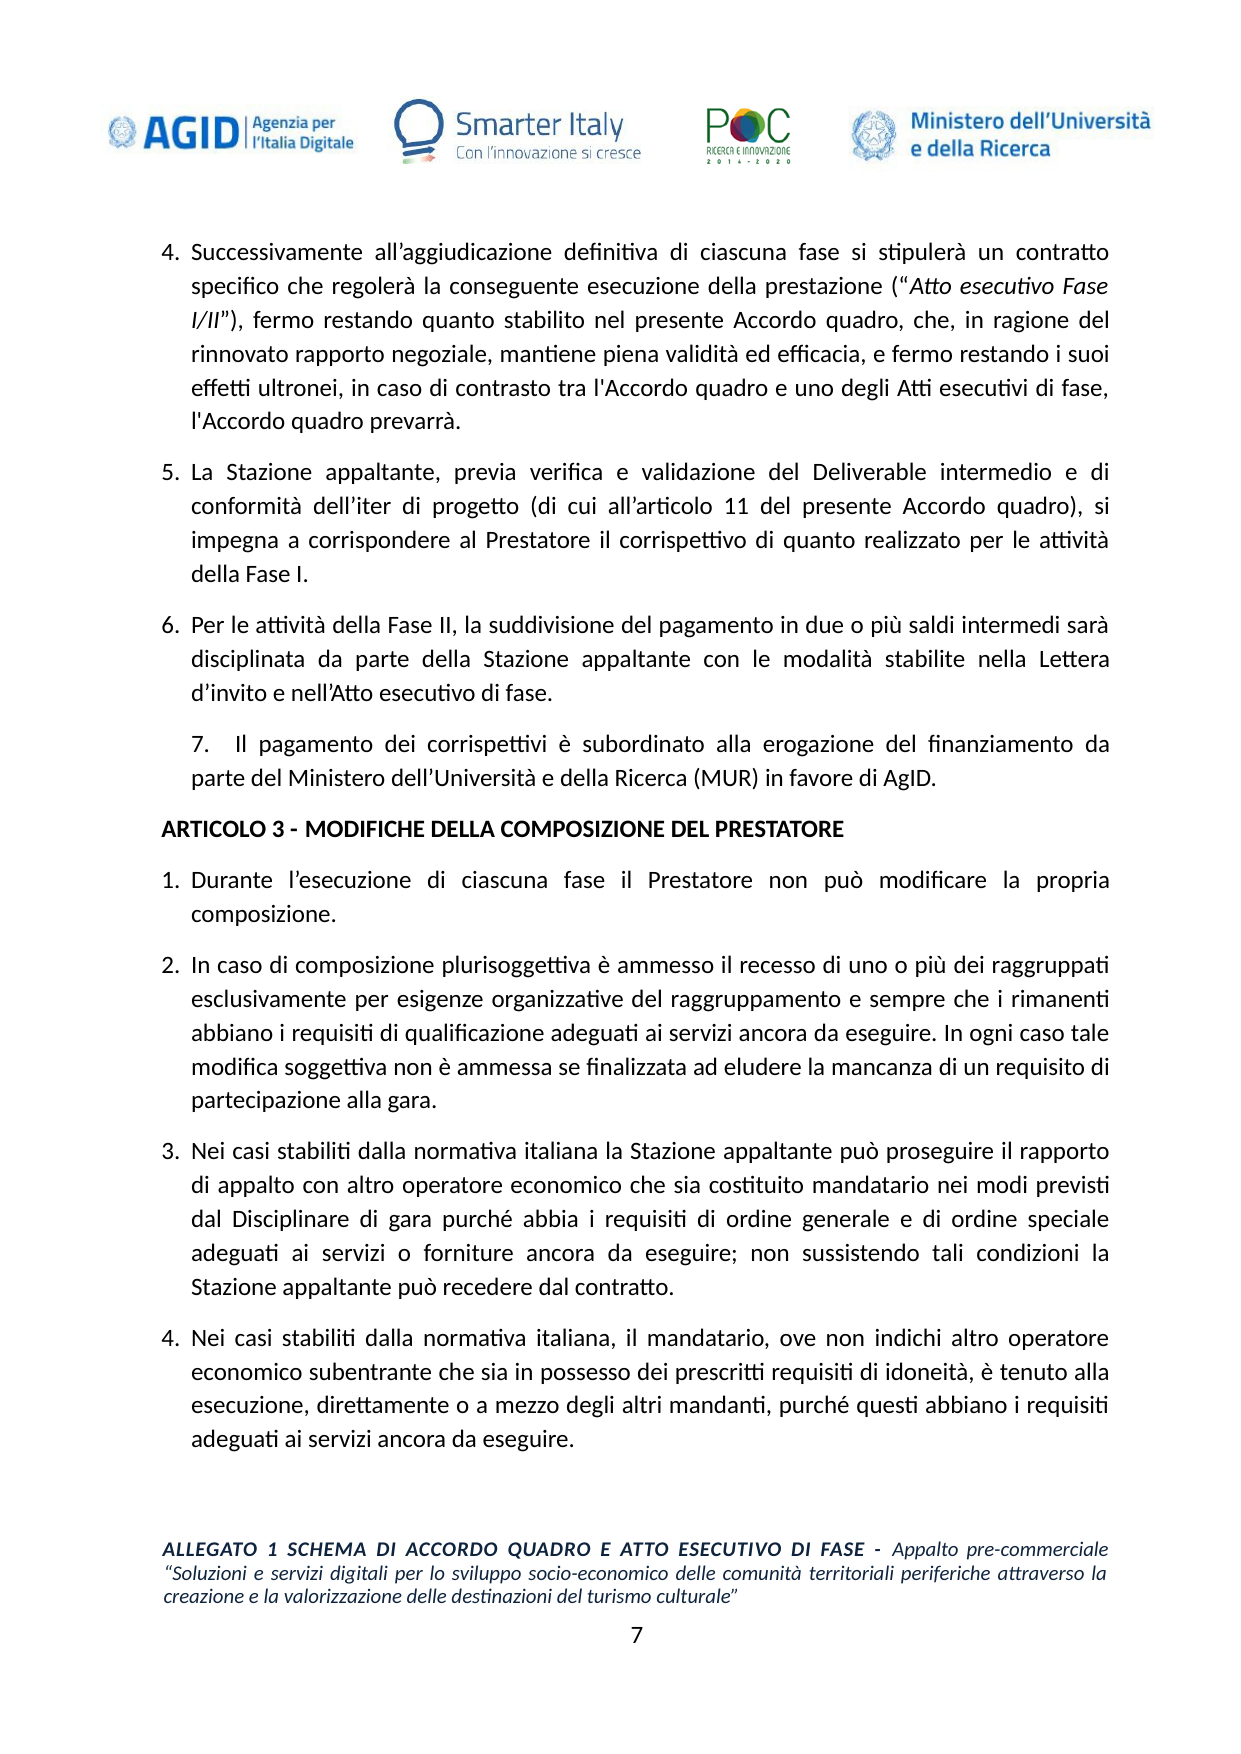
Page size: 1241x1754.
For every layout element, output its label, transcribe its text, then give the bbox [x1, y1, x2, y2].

list Successivamente all’aggiudicazione definitiva di ciascuna fase si stipulerà un contratto specifico che regolerà la conseguente esecuzione della prestazione (“Atto esecutivo Fase I/II”), fermo restando quanto stabilito nel presente Accordo quadro, che, in ragione del rinnovato rapporto negoziale, mantiene piena validità ed efficacia, e fermo restando i suoi effetti ultronei, in caso di contrasto tra l'Accordo quadro e uno degli Atti esecutivi di fase, l'Accordo quadro prevarrà. [161, 236, 1111, 436]
list Durante l’esecuzione di ciascuna fase il Prestatore non può modificare la propria composizione. [161, 864, 1111, 928]
list Il pagamento dei corrispettivi è subordinato alla erogazione del finanziamento da parte del Ministero dell’Università e della Ricerca (MUR) in favore di AgID. [191, 728, 1111, 792]
list In caso di composizione plurisoggettiva è ammesso il recesso di uno o più dei raggruppati esclusivamente per esigenze organizzative del raggruppamento e sempre che i rimanenti abbiano i requisiti di qualificazione adeguati ai servizi ancora da eseguire. In ogni caso tale modifica soggettiva non è ammessa se finalizzata ad eludere la mancanza di un requisito di partecipazione alla gara. [161, 949, 1111, 1115]
list La Stazione appaltante, previa verifica e validazione del Deliverable intermedio e di conformità dell’iter di progetto (di cui all’articolo 11 del presente Accordo quadro), si impegna a corrispondere al Prestatore il corrispettivo di quanto realizzato per le attività della Fase I. [161, 457, 1111, 589]
list Nei casi stabiliti dalla normativa italiana, il mandatario, ove non indichi altro operatore economico subentrante che sia in possesso dei prescritti requisiti di idoneità, è tenuto alla esecuzione, direttamente o a mezzo degli altri mandanti, purché questi abbiano i requisiti adeguati ai servizi ancora da eseguire. [161, 1322, 1111, 1454]
list Per le attività della Fase II, la suddivisione del pagamento in due o più saldi intermedi sarà disciplinata da parte della Stazione appaltante con le modalità stabilite nella Lettera d’invito e nell’Atto esecutivo di fase. [161, 609, 1111, 707]
picture [100, 88, 367, 170]
subtitle ARTICOLO 3 - MODIFICHE DELLA COMPOSIZIONE DEL PRESTATORE [161, 813, 1111, 843]
list Nei casi stabiliti dalla normativa italiana la Stazione appaltante può proseguire il rapporto di appalto con altro operatore economico che sia costituito mandatario nei modi previsti dal Disciplinare di gara purché abbia i requisiti di ordine generale e di ordine speciale adeguati ai servizi o forniture ancora da eseguire; non sussistendo tali condizioni la Stazione appaltante può recedere dal contratto. [161, 1136, 1111, 1301]
picture [386, 91, 1155, 172]
